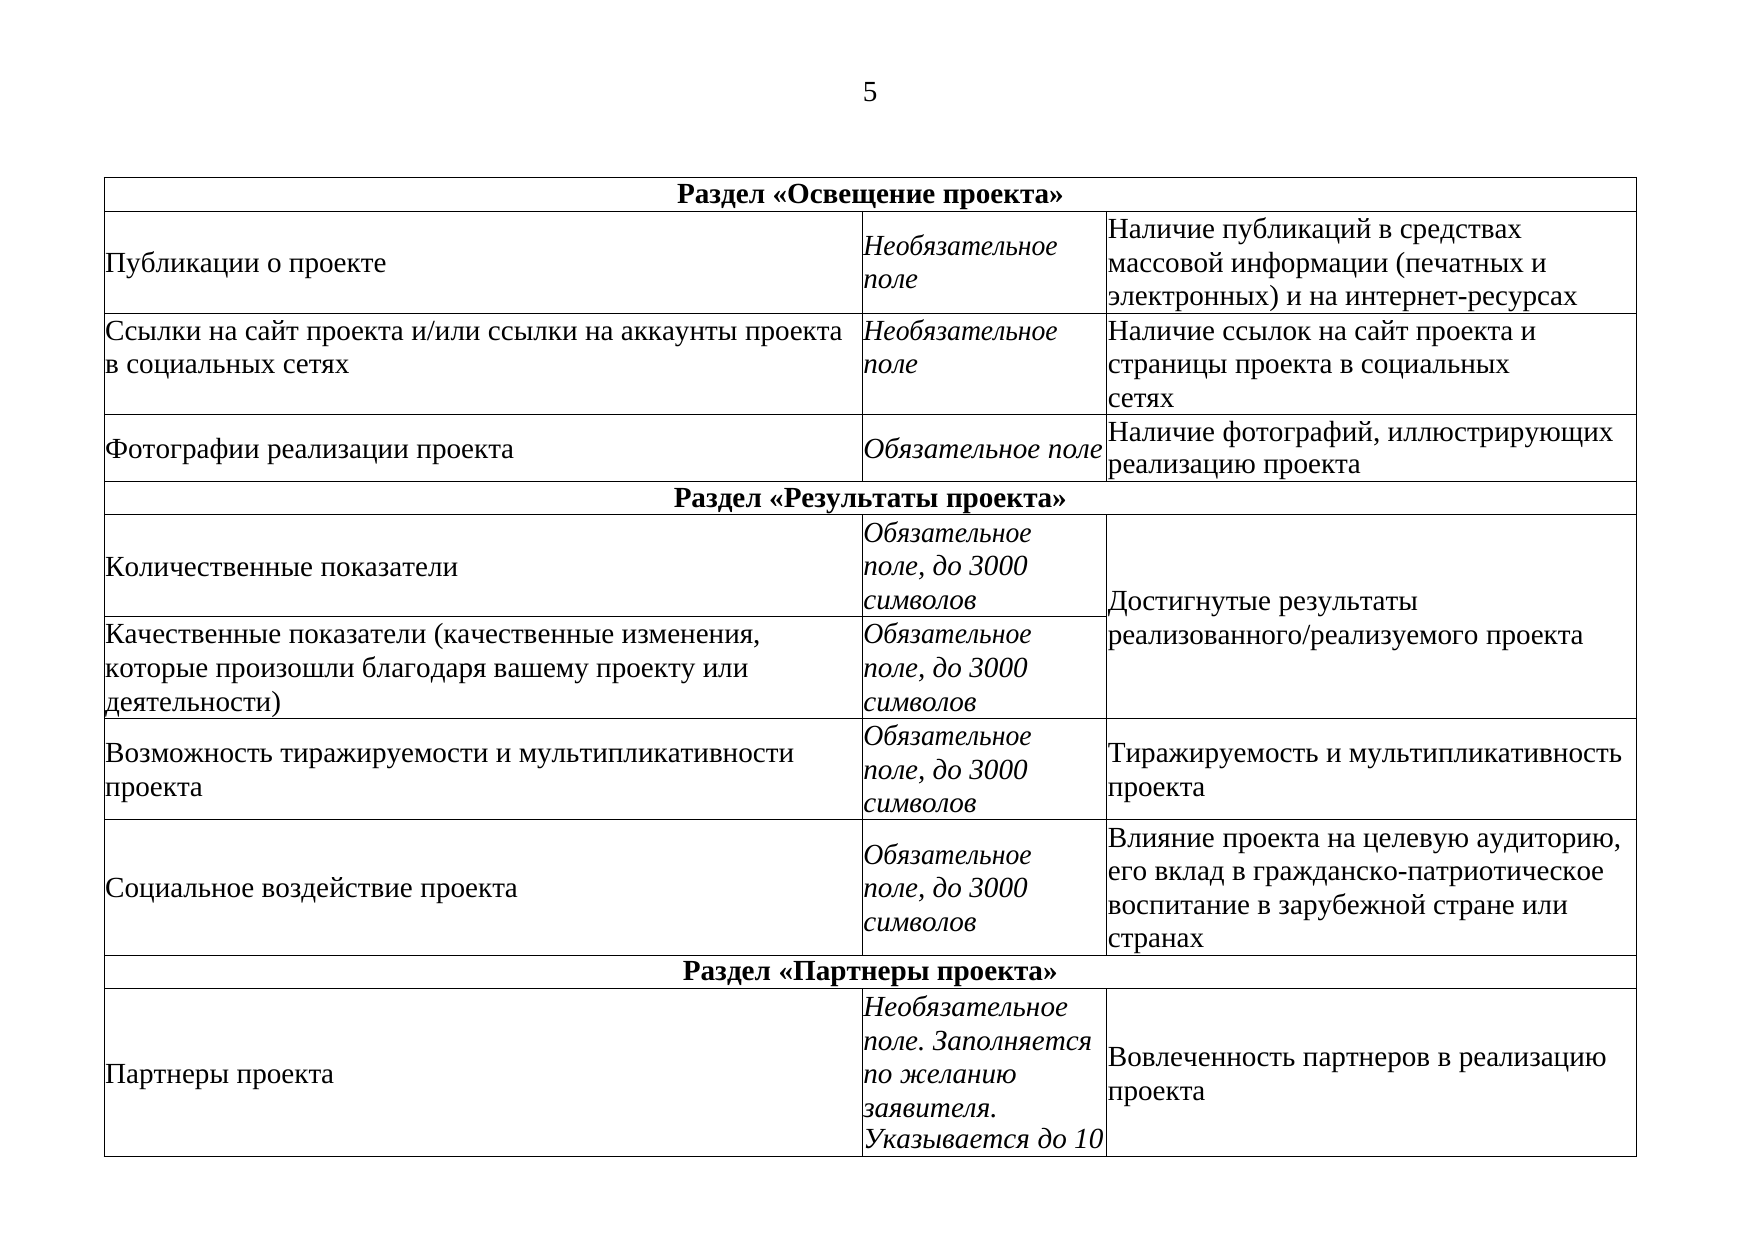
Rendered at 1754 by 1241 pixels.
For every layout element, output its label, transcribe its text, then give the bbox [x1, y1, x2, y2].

table_cell Количественные показатели [105, 515, 862, 616]
table_header Раздел «Освещение проекта» [105, 178, 1636, 211]
table_cell Ссылки на сайт проекта и/или ссылки на аккаунты проекта в социальных сетях [105, 314, 862, 414]
table_cell Наличие публикаций в средствах массовой информации (печатных и электронных) и на интернет-ресурсах [1107, 212, 1636, 312]
table_cell Необязательное поле [863, 314, 1106, 414]
table_cell Раздел «Партнеры проекта» [105, 956, 1636, 988]
table_cell Обязательное поле, до 3000 символов [863, 617, 1106, 718]
table_cell Необязательное поле [863, 212, 1106, 312]
table_cell Необязательное поле. Заполняется по желанию заявителя. Указывается до 10 [863, 989, 1106, 1156]
table_cell Наличие ссылок на сайт проекта и страницы проекта в социальных сетях [1107, 314, 1636, 414]
table_cell Качественные показатели (качественные изменения, которые произошли благодаря вашему проекту или деятельности) [105, 617, 862, 718]
table_cell Достигнутые результаты реализованного/реализуемого проекта [1107, 515, 1636, 718]
table_cell Обязательное поле [863, 415, 1106, 481]
table_cell Обязательное поле, до 3000 символов [863, 719, 1106, 819]
table_cell Социальное воздействие проекта [105, 820, 862, 954]
table_cell Влияние проекта на целевую аудиторию, его вклад в гражданско-патриотическое воспитание в зарубежной стране или странах [1107, 820, 1636, 954]
table_cell Раздел «Результаты проекта» [105, 482, 1636, 514]
table_cell Публикации о проекте [105, 212, 862, 312]
table_cell Обязательное поле, до 3000 символов [863, 515, 1106, 616]
table_cell Партнеры проекта [105, 989, 862, 1156]
table_cell Фотографии реализации проекта [105, 415, 862, 481]
table_cell Наличие фотографий, иллюстрирующих реализацию проекта [1107, 415, 1636, 481]
table_cell Возможность тиражируемости и мультипликативности проекта [105, 719, 862, 819]
table_cell Вовлеченность партнеров в реализацию проекта [1107, 989, 1636, 1156]
table_cell Обязательное поле, до 3000 символов [863, 820, 1106, 954]
table_cell Тиражируемость и мультипликативность проекта [1107, 719, 1636, 819]
